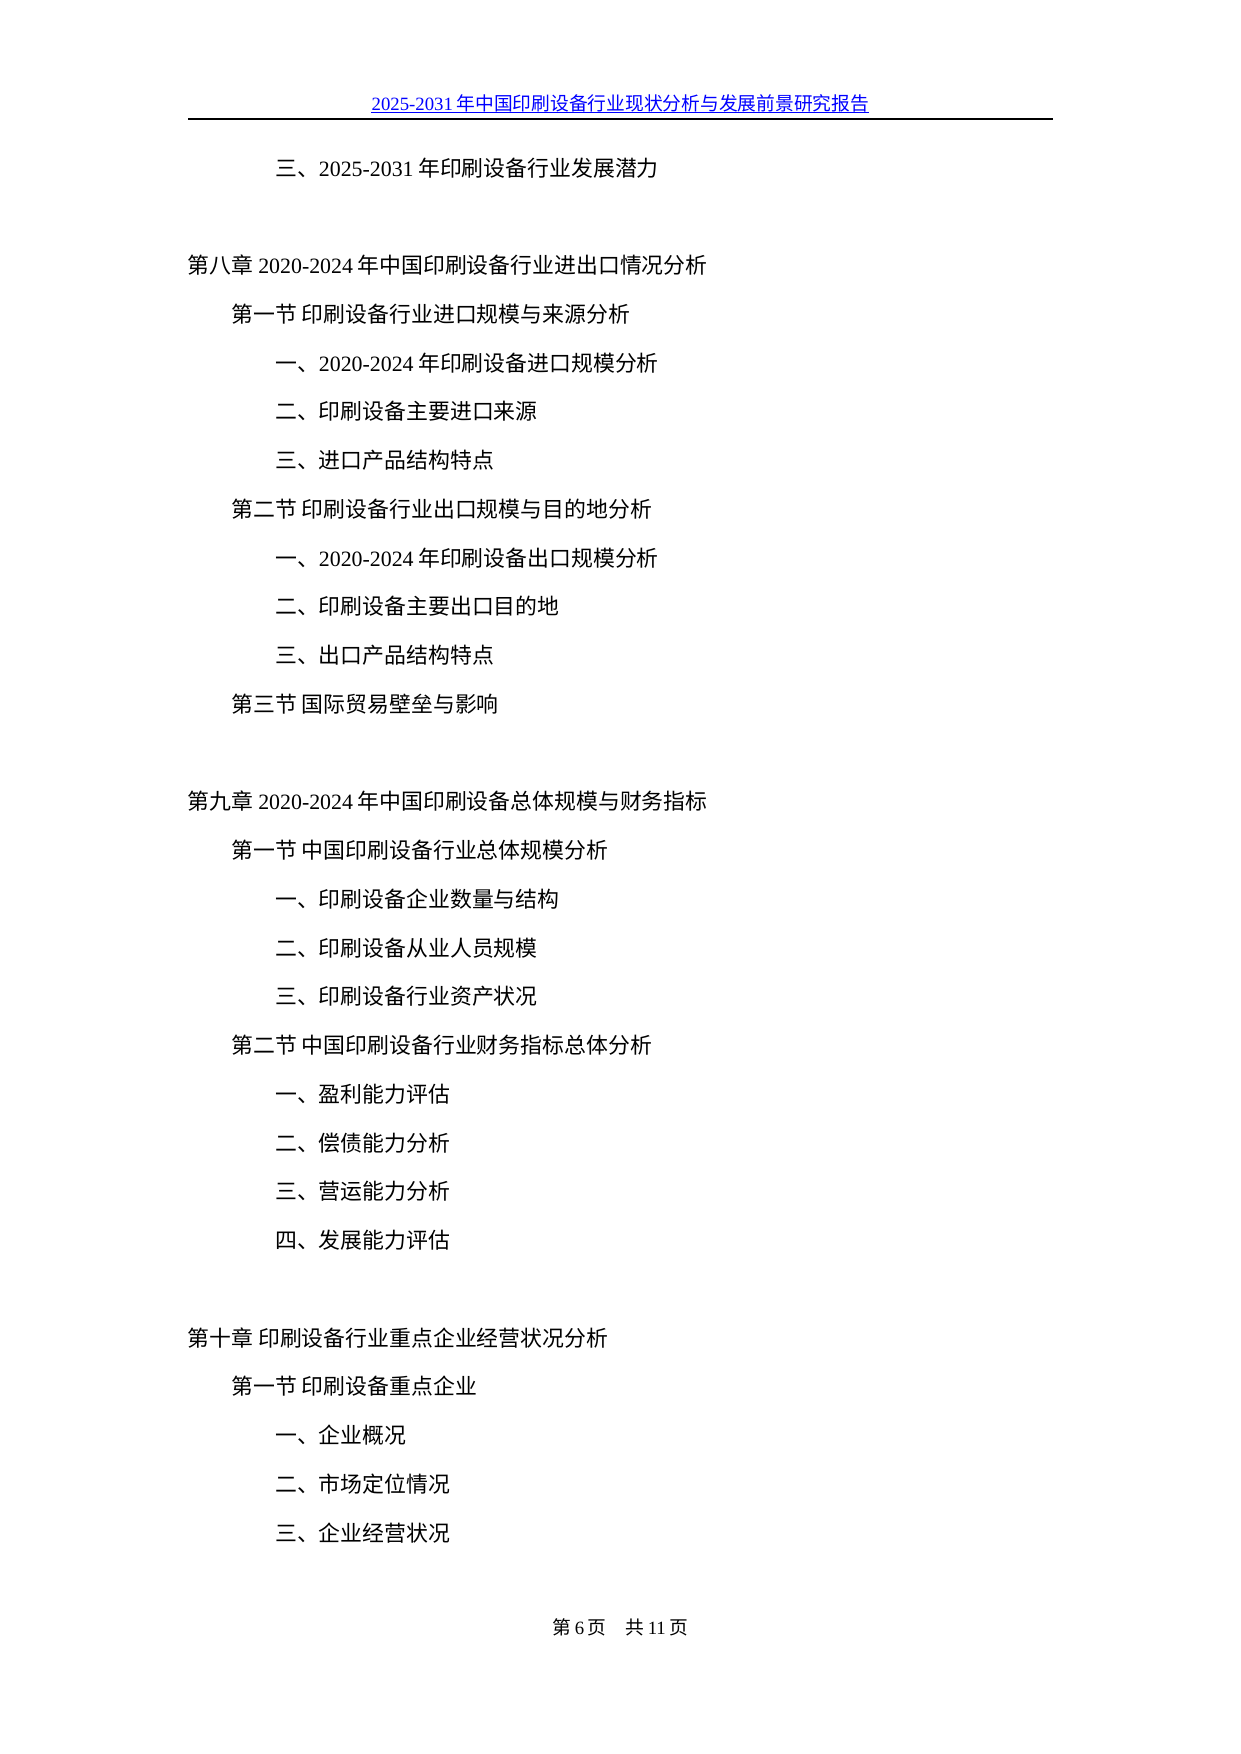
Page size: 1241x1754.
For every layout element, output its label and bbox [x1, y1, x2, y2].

text [187, 150, 1053, 1548]
